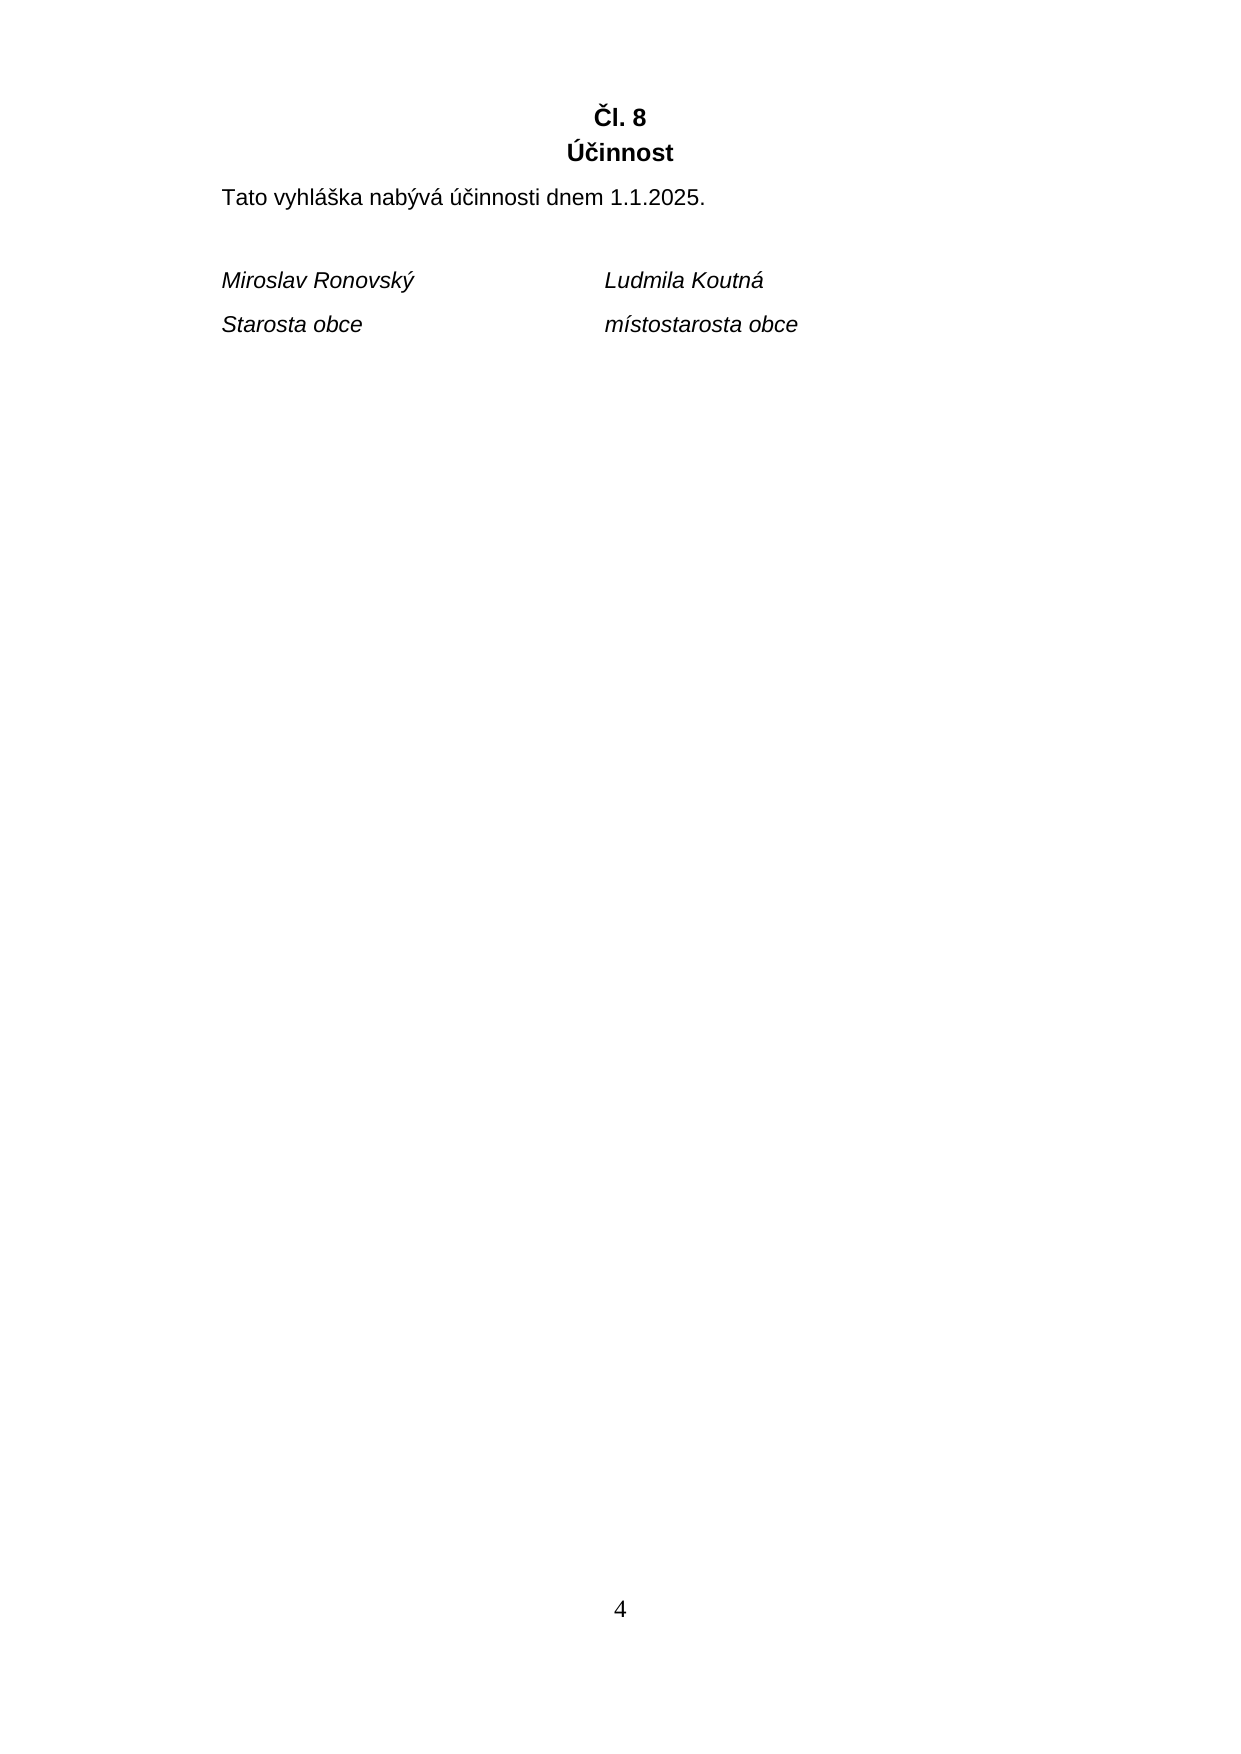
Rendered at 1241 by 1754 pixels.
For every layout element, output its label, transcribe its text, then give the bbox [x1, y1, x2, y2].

text Účinnost [148, 138, 1093, 167]
text Miroslav Ronovský Ludmila Koutná [221, 267, 1093, 293]
text Tato vyhláška nabývá účinnosti dnem 1.1.2025. [148, 184, 1093, 210]
text Starosta obce místostarosta obce [221, 311, 1093, 337]
text Čl. 8 [148, 103, 1093, 132]
